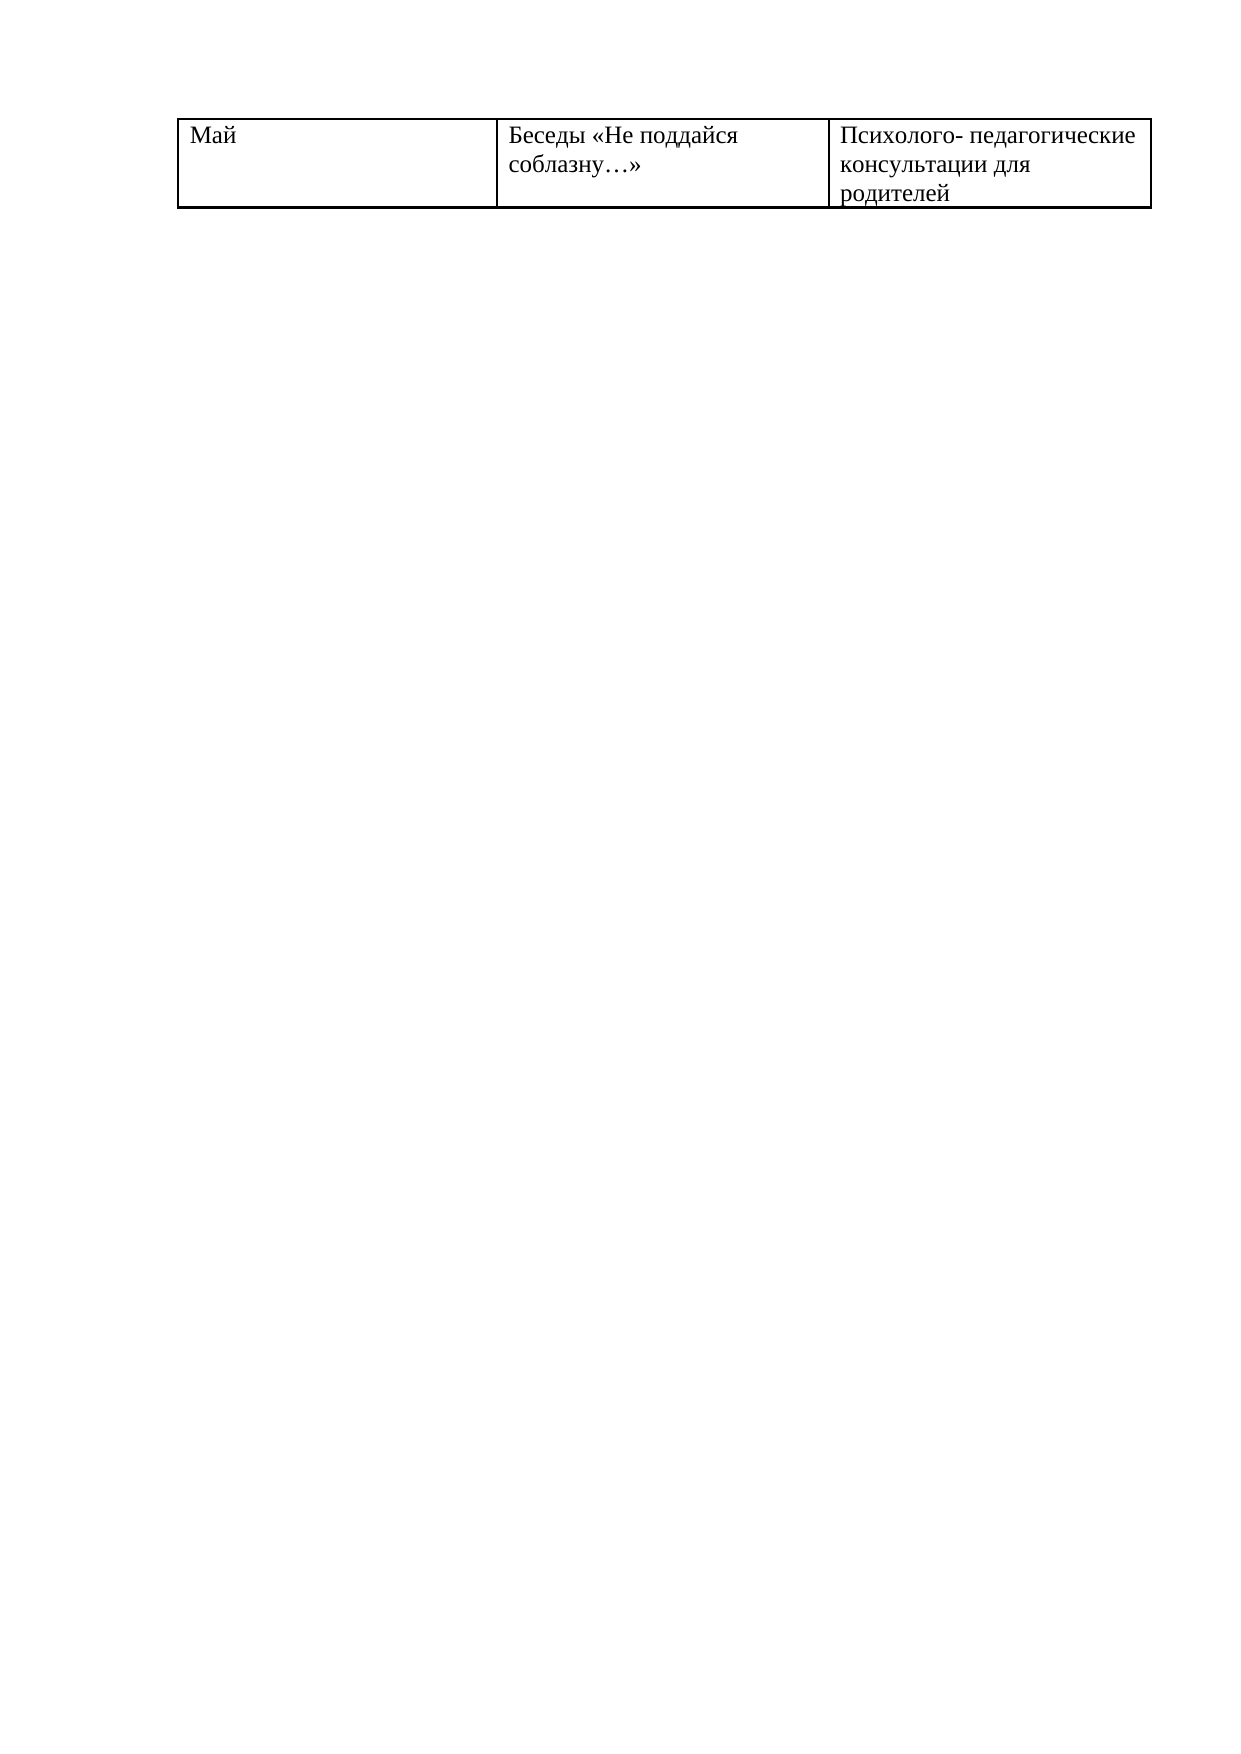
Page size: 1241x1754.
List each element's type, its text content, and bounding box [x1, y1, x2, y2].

table_cell Май [179, 120, 496, 206]
table_cell Беседы «Не поддайся соблазну…» [498, 120, 828, 206]
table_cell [830, 120, 1150, 206]
